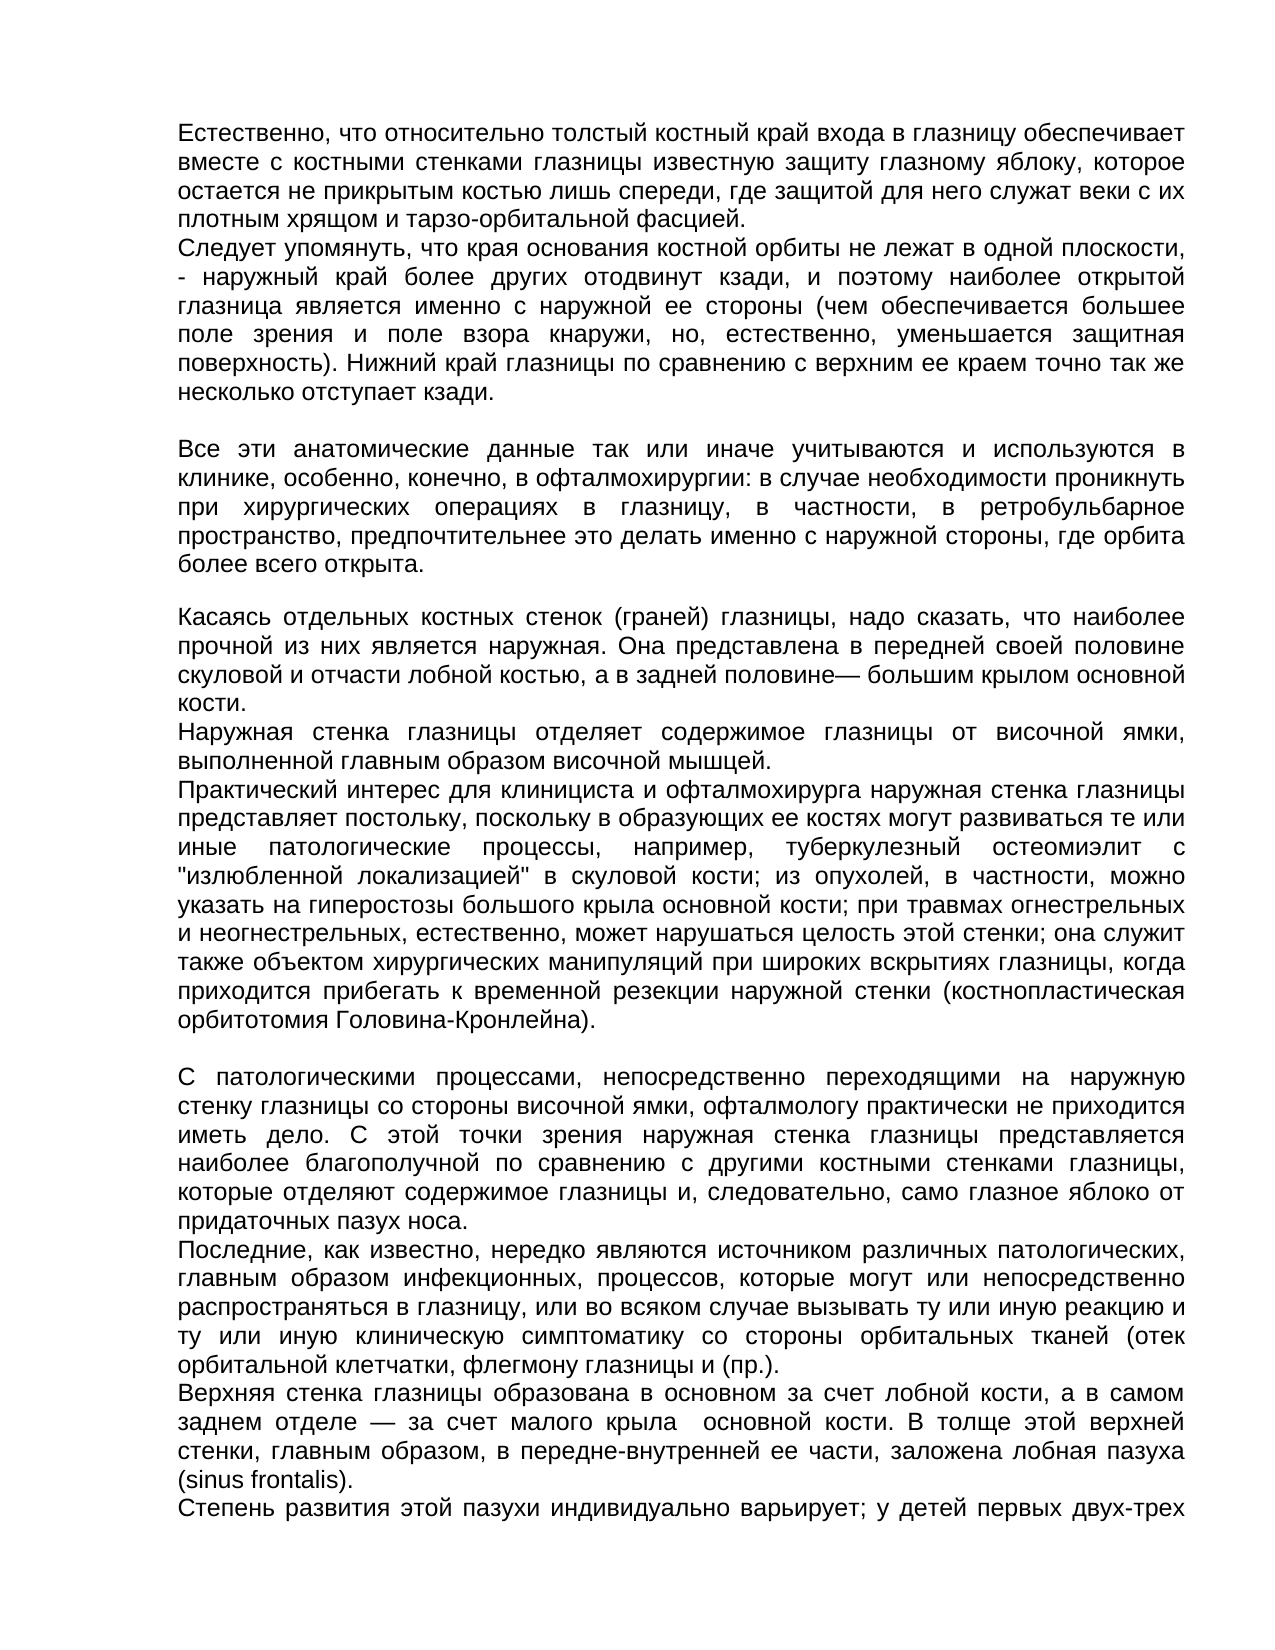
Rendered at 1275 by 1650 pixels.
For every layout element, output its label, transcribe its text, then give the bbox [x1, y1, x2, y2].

text Верхняя стенка глазницы образована в основном за счет лобной кости, а в самом заднем отделе — за счет малого крыла основной кости. В толще этой верхней стенки, главным образом, в передне-внутренней ее части, заложена лобная пазуха (sinus frontalis). [177, 1378, 1186, 1493]
text Следует упомянуть, что края основания костной орбиты не лежат в одной плоскости, - наружный край более других отодвинут кзади, и поэтому наиболее открытой глазница является именно с наружной ее стороны (чем обеспечивается большее поле зрения и поле взора кнаружи, но, естественно, уменьшается защитная поверхность). Нижний край глазницы по сравнению с верхним ее краем точно так же несколько отступает кзади. [177, 233, 1186, 406]
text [177, 1493, 1186, 1522]
text Все эти анатомические данные так или иначе учитываются и используются в клинике, особенно, конечно, в офталмохирургии: в случае необходимости проникнуть при хирургических операциях в глазницу, в частности, в ретробульбарное пространство, предпочтительнее это делать именно с наружной стороны, где орбита более всего открыта. [177, 434, 1186, 578]
text Наружная стенка глазницы отделяет содержимое глазницы от височной ямки, выполненной главным образом височной мышцей. [177, 717, 1186, 774]
text Касаясь отдельных костных стенок (граней) глазницы, надо сказать, что наиболее прочной из них является наружная. Она представлена в передней своей половине скуловой и отчасти лобной костью, a в задней половине— большим крылом основной кости. [177, 602, 1186, 717]
text Естественно, что относительно толстый костный край входа в глазницу обеспечивает вместе с костными стенками глазницы известную защиту глазному яблоку, которое остается не прикрытым костью лишь спереди, где защитой для него служат веки с их плотным хрящом и тарзо-орбитальной фасцией. [177, 118, 1186, 233]
text Последние, как известно, нередко являются источником различных патологических, главным образом инфекционных, процессов, которые могут или непосредственно распространяться в глазницу, или во всяком случае вызывать ту или иную реакцию и ту или иную клиническую симптоматику со стороны орбитальных тканей (отек орбитальной клетчатки, флегмону глазницы и (пр.). [177, 1234, 1186, 1378]
text Практический интерес для клинициста и офталмохирурга наружная стенка глазницы представляет постольку, поскольку в образующих ее костях могут развиваться те или иные патологические процессы, например, туберкулезный остеомиэлит с "излюбленной локализацией" в скуловой кости; из опухолей, в частности, можно указать на гиперостозы большого крыла основной кости; при травмах огнестрельных и неогнестрельных, естественно, может нарушаться целость этой стенки; она служит также объектом хирургических манипуляций при широких вскрытиях глазницы, когда приходится прибегать к временной резекции наружной стенки (костнопластическая орбитотомия Головина-Кронлейна). [177, 774, 1186, 1033]
text С патологическими процессами, непосредственно переходящими на наружную стенку глазницы со стороны височной ямки, офталмологу практически не приходится иметь дело. С этой точки зрения наружная стенка глазницы представляется наиболее благополучной по сравнению с другими костными стенками глазницы, которые отделяют содержимое глазницы и, следовательно, само глазное яблоко от придаточных пазух носа. [177, 1062, 1186, 1234]
